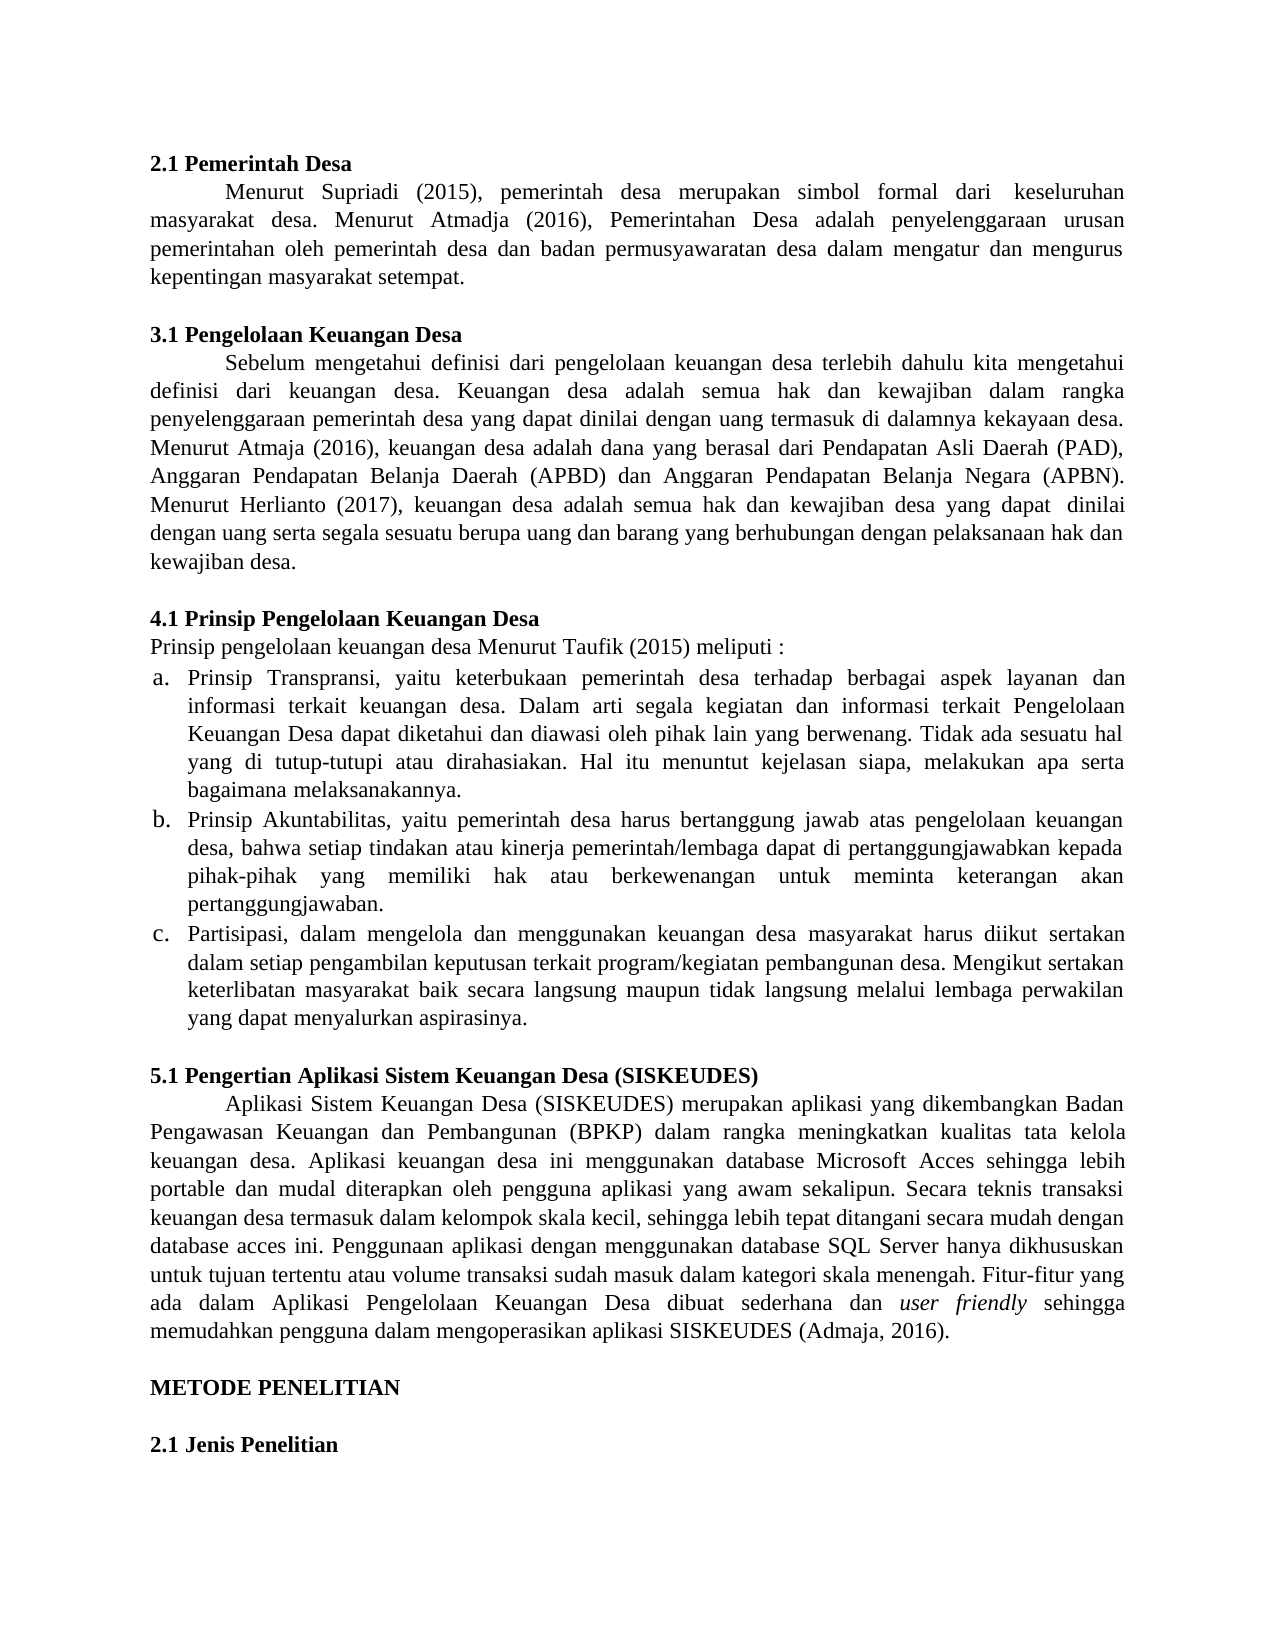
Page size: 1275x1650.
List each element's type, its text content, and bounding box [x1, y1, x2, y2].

subtitle 3.1 Pengelolaan Keuangan Desa [150, 321, 1137, 347]
list Prinsip Transpransi, yaitu keterbukaan pemerintah desa terhadap berbagai aspek layanan dan informasi terkait keuangan desa. Dalam arti segala kegiatan dan informasi terkait Pengelolaan Keuangan Desa dapat diketahui dan diawasi oleh pihak lain yang berwenang. Tidak ada sesuatu hal yang di tutup-tutupi atau dirahasiakan. Hal itu menuntut kejelasan siapa, melakukan apa serta bagaimana melaksanakannya. [152, 662, 1125, 802]
list Jenis Penelitian [150, 1432, 1137, 1458]
list Partisipasi, dalam mengelola dan menggunakan keuangan desa masyarakat harus diikut sertakan dalam setiap pengambilan keputusan terkait program/kegiatan pembangunan desa. Mengikut sertakan keterlibatan masyarakat baik secara langsung maupun tidak langsung melalui lembaga perwakilan yang dapat menyalurkan aspirasinya. [152, 918, 1125, 1031]
list Prinsip Akuntabilitas, yaitu pemerintah desa harus bertanggung jawab atas pengelolaan keuangan desa, bahwa setiap tindakan atau kinerja pemerintah/lembaga dapat di pertanggungjawabkan kepada pihak-pihak yang memiliki hak atau berkewenangan untuk meminta keterangan akan pertanggungjawaban. [152, 804, 1124, 917]
subtitle 2.1 Pemerintah Desa [150, 150, 1137, 176]
subtitle 5.1 Pengertian Aplikasi Sistem Keuangan Desa (SISKEUDES) [150, 1062, 1137, 1088]
text Menurut Supriadi (2015), pemerintah desa merupakan simbol formal dari keseluruhan masyarakat desa. Menurut Atmadja (2016), Pemerintahan Desa adalah penyelenggaraan urusan pemerintahan oleh pemerintah desa dan badan permusyawaratan desa dalam mengatur dan mengurus kepentingan masyarakat setempat. [150, 178, 1125, 290]
text Sebelum mengetahui definisi dari pengelolaan keuangan desa terlebih dahulu kita mengetahui definisi dari keuangan desa. Keuangan desa adalah semua hak dan kewajiban dalam rangka penyelenggaraan pemerintah desa yang dapat dinilai dengan uang termasuk di dalamnya kekayaan desa. Menurut Atmaja (2016), keuangan desa adalah dana yang berasal dari Pendapatan Asli Daerah (PAD), Anggaran Pendapatan Belanja Daerah (APBD) dan Anggaran Pendapatan Belanja Negara (APBN). Menurut Herlianto (2017), keuangan desa adalah semua hak dan kewajiban desa yang dapat dinilai dengan uang serta segala sesuatu berupa uang dan barang yang berhubungan dengan pelaksanaan hak dan kewajiban desa. [150, 349, 1125, 574]
text Prinsip pengelolaan keuangan desa Menurut Taufik (2015) meliputi : [150, 633, 1137, 659]
subtitle METODE PENELITIAN [150, 1374, 1137, 1401]
subtitle 4.1 Prinsip Pengelolaan Keuangan Desa [150, 605, 1137, 631]
text Aplikasi Sistem Keuangan Desa (SISKEUDES) merupakan aplikasi yang dikembangkan Badan Pengawasan Keuangan dan Pembangunan (BPKP) dalam rangka meningkatkan kualitas tata kelola keuangan desa. Aplikasi keuangan desa ini menggunakan database Microsoft Acces sehingga lebih portable dan mudal diterapkan oleh pengguna aplikasi yang awam sekalipun. Secara teknis transaksi keuangan desa termasuk dalam kelompok skala kecil, sehingga lebih tepat ditangani secara mudah dengan database acces ini. Penggunaan aplikasi dengan menggunakan database SQL Server hanya dikhususkan untuk tujuan tertentu atau volume transaksi sudah masuk dalam kategori skala menengah. Fitur-fitur yang ada dalam Aplikasi Pengelolaan Keuangan Desa dibuat sederhana dan user friendly sehingga memudahkan pengguna dalam mengoperasikan aplikasi SISKEUDES (Admaja, 2016). [150, 1090, 1126, 1344]
